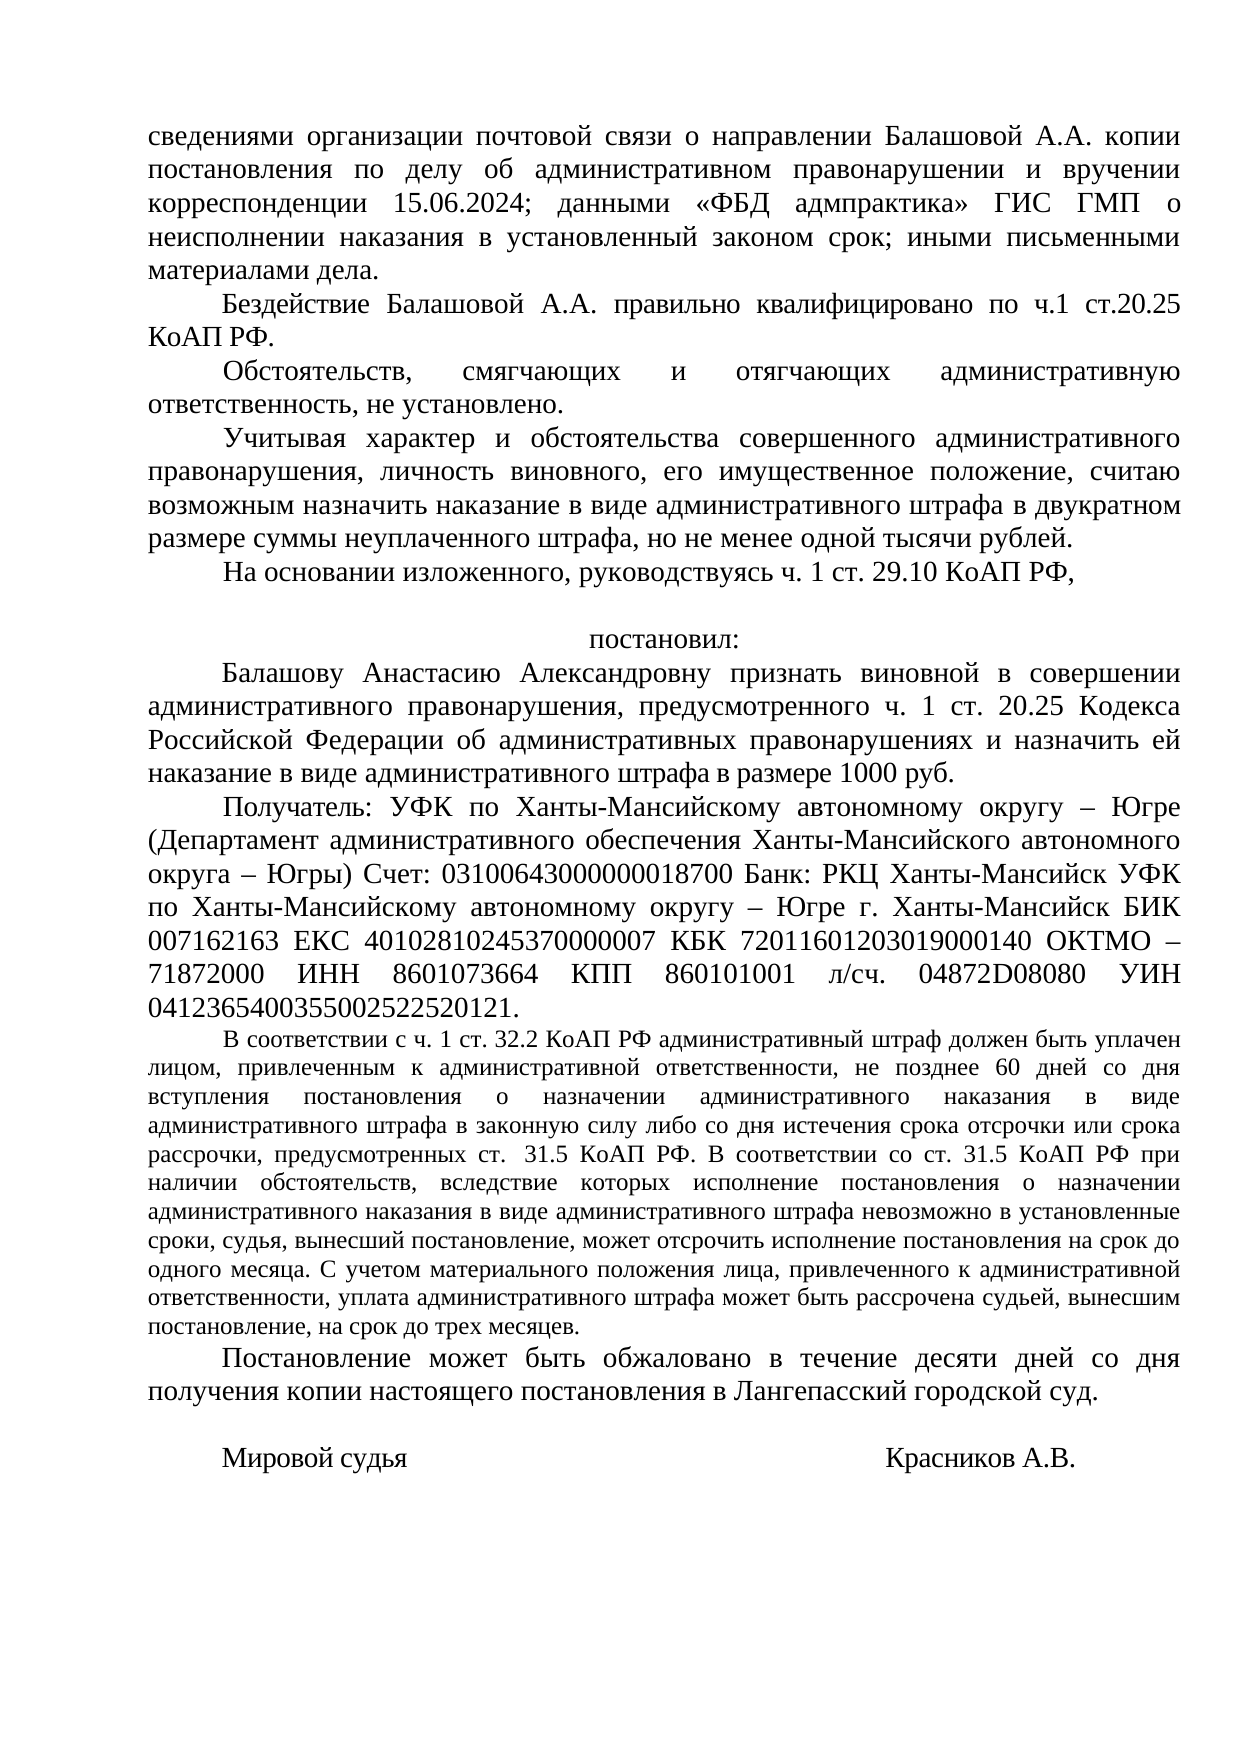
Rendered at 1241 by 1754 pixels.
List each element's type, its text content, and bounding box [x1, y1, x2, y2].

text Обстоятельств, смягчающих и отягчающих административную ответственность, не установлено. [148, 353, 1181, 420]
text Балашову Анастасию Александровну признать виновной в совершении административного правонарушения, предусмотренного ч. 1 ст. 20.25 Кодекса Российской Федерации об административных правонарушениях и назначить ей наказание в виде административного штрафа в размере 1000 руб. [148, 655, 1181, 789]
text Мировой судья Красников А.В. [148, 1441, 1181, 1474]
text На основании изложенного, руководствуясь ч. 1 ст. 29.10 КоАП РФ, [148, 554, 1181, 588]
text Постановление может быть обжаловано в течение десяти дней со дня получения копии настоящего постановления в Лангепасский городской суд. [148, 1340, 1181, 1407]
text Учитывая характер и обстоятельства совершенного административного правонарушения, личность виновного, его имущественное положение, считаю возможным назначить наказание в виде административного штрафа в двукратном размере суммы неуплаченного штрафа, но не менее одной тысячи рублей. [148, 420, 1181, 554]
text Получатель: УФК по Ханты-Мансийскому автономному округу – Югре (Департамент административного обеспечения Ханты-Мансийского автономного округа – Югры) Счет: 03100643000000018700 Банк: РКЦ Ханты-Мансийск УФК по Ханты-Мансийскому автономному округу – Югре г. Ханты-Мансийск БИК 007162163 ЕКС 40102810245370000007 КБК 72011601203019000140 ОКТМО – 71872000 ИНН 8601073664 КПП 860101001 л/сч. 04872D08080 УИН 0412365400355002522520121. [148, 789, 1181, 1024]
text постановил: [148, 621, 1181, 655]
text Бездействие Балашовой А.А. правильно квалифицировано по ч.1 ст.20.25 КоАП РФ. [148, 286, 1181, 353]
text В соответствии с ч. 1 ст. 32.2 КоАП РФ административный штраф должен быть уплачен лицом, привлеченным к административной ответственности, не позднее 60 дней со дня вступления постановления о назначении административного наказания в виде административного штрафа в законную силу либо со дня истечения срока отсрочки или срока рассрочки, предусмотренных ст. 31.5 КоАП РФ. В соответствии со ст. 31.5 КоАП РФ при наличии обстоятельств, вследствие которых исполнение постановления о назначении административного наказания в виде административного штрафа невозможно в установленные сроки, судья, вынесший постановление, может отсрочить исполнение постановления на срок до одного месяца. С учетом материального положения лица, привлеченного к административной ответственности, уплата административного штрафа может быть рассрочена судьей, вынесшим постановление, на срок до трех месяцев. [148, 1024, 1181, 1340]
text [148, 118, 1181, 286]
